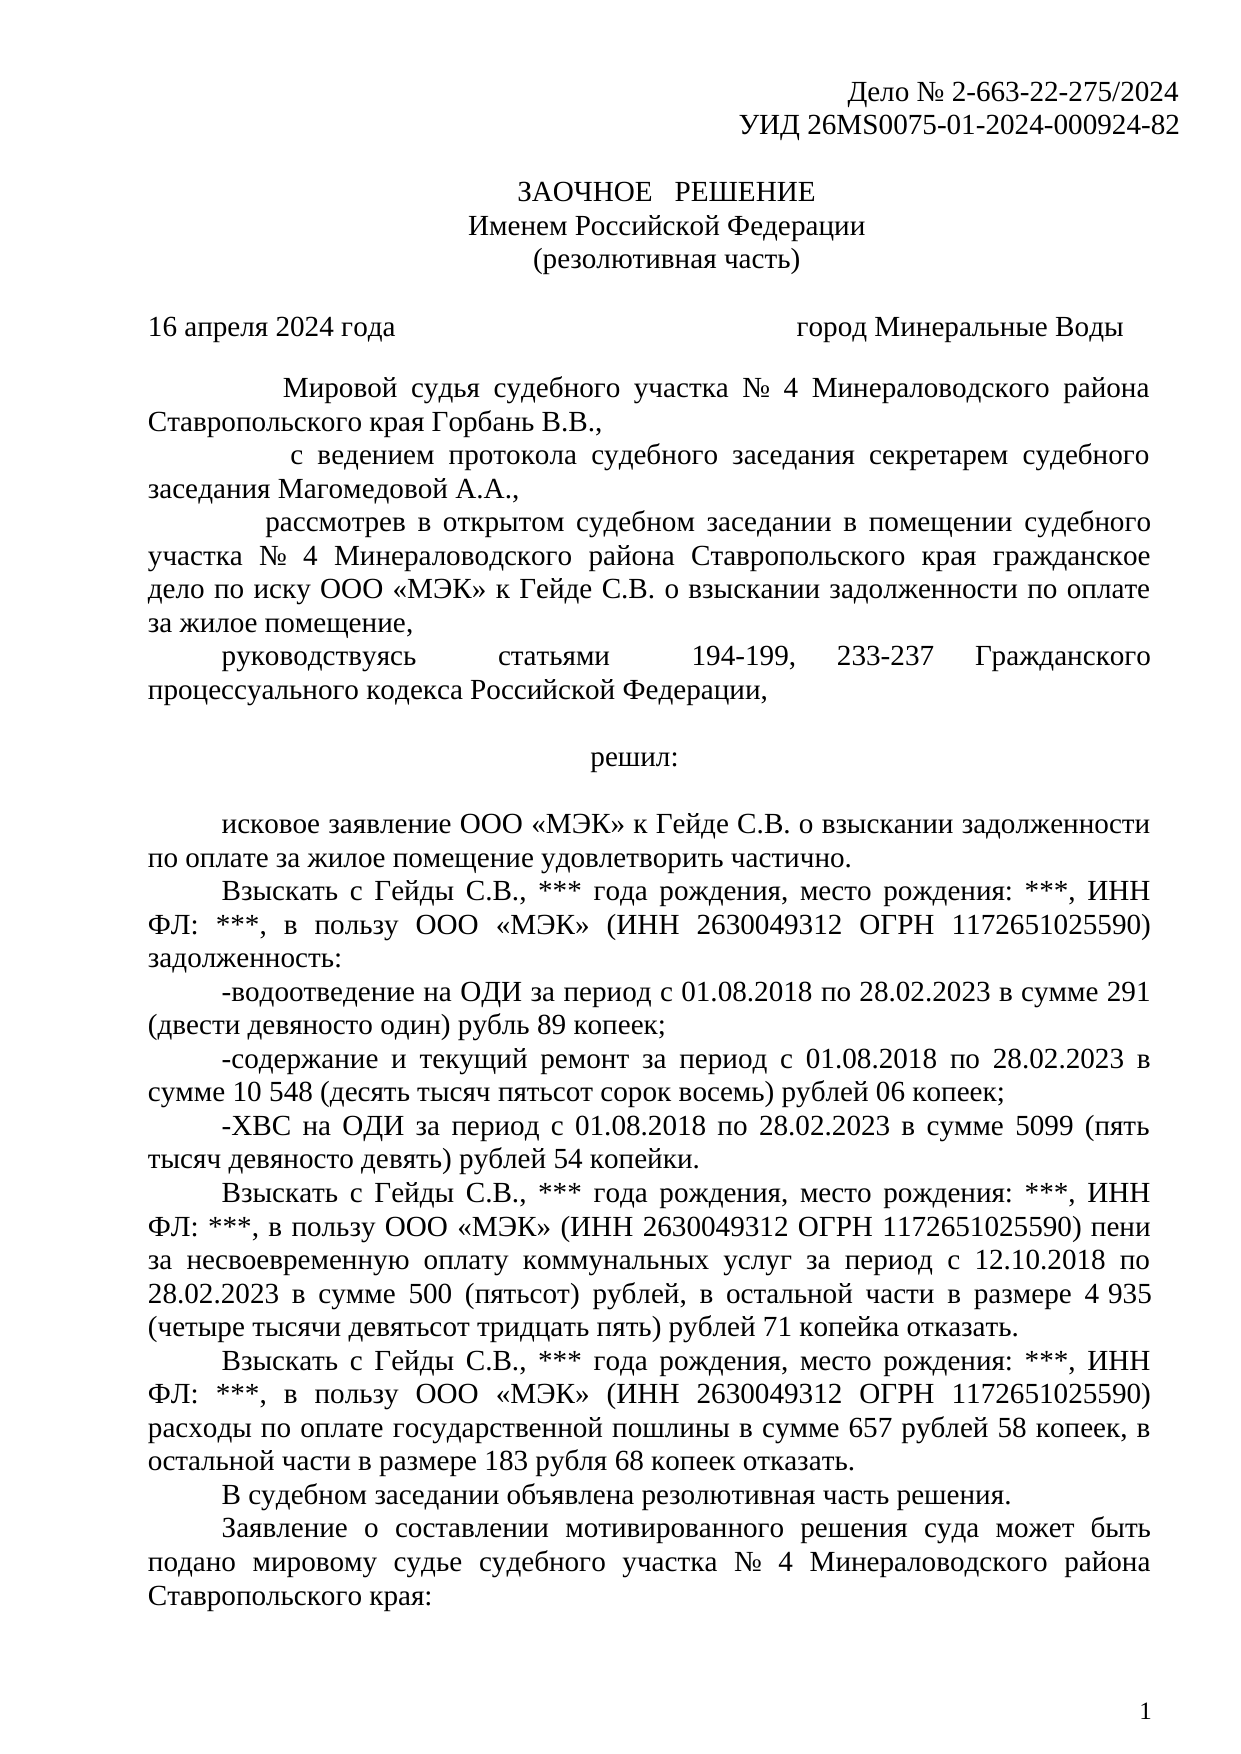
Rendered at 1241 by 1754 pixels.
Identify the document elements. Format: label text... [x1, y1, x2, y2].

text Заявление о составлении мотивированного решения суда может быть подано мировому судье судебного участка № 4 Минераловодского района Ставропольского края: [148, 1511, 1152, 1611]
text Дело № 2-663-22-275/2024 [148, 74, 1185, 107]
text руководствуясь статьями 194-199, 233-237 Гражданского процессуального кодекса Российской Федерации, [148, 638, 1152, 706]
text В судебном заседании объявлена резолютивная часть решения. [148, 1477, 1152, 1511]
text ЗАОЧНОЕ РЕШЕНИЕ [148, 174, 1185, 208]
text Взыскать с Гейды С.В., *** года рождения, место рождения: ***, ИНН ФЛ: ***, в пользу ООО «МЭК» (ИНН 2630049312 ОГРН 1172651025590) пени за несвоевременную оплату коммунальных услуг за период с 12.10.2018 по 28.02.2023 в сумме 500 (пятьсот) рублей, в остальной части в размере 4 935 (четыре тысячи девятьсот тридцать пять) рублей 71 копейка отказать. [148, 1175, 1152, 1343]
text рассмотрев в открытом судебном заседании в помещении судебного участка № 4 Минераловодского района Ставропольского края гражданское дело по иску ООО «МЭК» к Гейде С.В. о взыскании задолженности по оплате за жилое помещение, [148, 504, 1152, 638]
text Мировой судья судебного участка № 4 Минераловодского района Ставропольского края Горбань В.В., [148, 370, 1152, 437]
text -водоотведение на ОДИ за период с 01.08.2018 по 28.02.2023 в сумме 291 (двести девяносто один) рубль 89 копеек; [148, 974, 1152, 1041]
text решил: [148, 739, 1152, 773]
text (резолютивная часть) [148, 242, 1185, 275]
text с ведением протокола судебного заседания секретарем судебного заседания Магомедовой А.А., [148, 437, 1152, 504]
text исковое заявление ООО «МЭК» к Гейде С.В. о взыскании задолженности по оплате за жилое помещение удовлетворить частично. [148, 806, 1152, 873]
text 16 апреля 2024 года город Минеральные Воды [148, 309, 1152, 342]
text -содержание и текущий ремонт за период с 01.08.2018 по 28.02.2023 в сумме 10 548 (десять тысяч пятьсот сорок восемь) рублей 06 копеек; [148, 1041, 1152, 1108]
text Взыскать с Гейды С.В., *** года рождения, место рождения: ***, ИНН ФЛ: ***, в пользу ООО «МЭК» (ИНН 2630049312 ОГРН 1172651025590) расходы по оплате государственной пошлины в сумме 657 рублей 58 копеек, в остальной части в размере 183 рубля 68 копеек отказать. [148, 1343, 1152, 1477]
text -ХВС на ОДИ за период с 01.08.2018 по 28.02.2023 в сумме 5099 (пять тысяч девяносто девять) рублей 54 копейки. [148, 1108, 1152, 1175]
text Взыскать с Гейды С.В., *** года рождения, место рождения: ***, ИНН ФЛ: ***, в пользу ООО «МЭК» (ИНН 2630049312 ОГРН 1172651025590) задолженность: [148, 873, 1152, 974]
text УИД 26MS0075-01-2024-000924-82 [148, 107, 1185, 141]
text Именем Российской Федерации [148, 208, 1185, 242]
